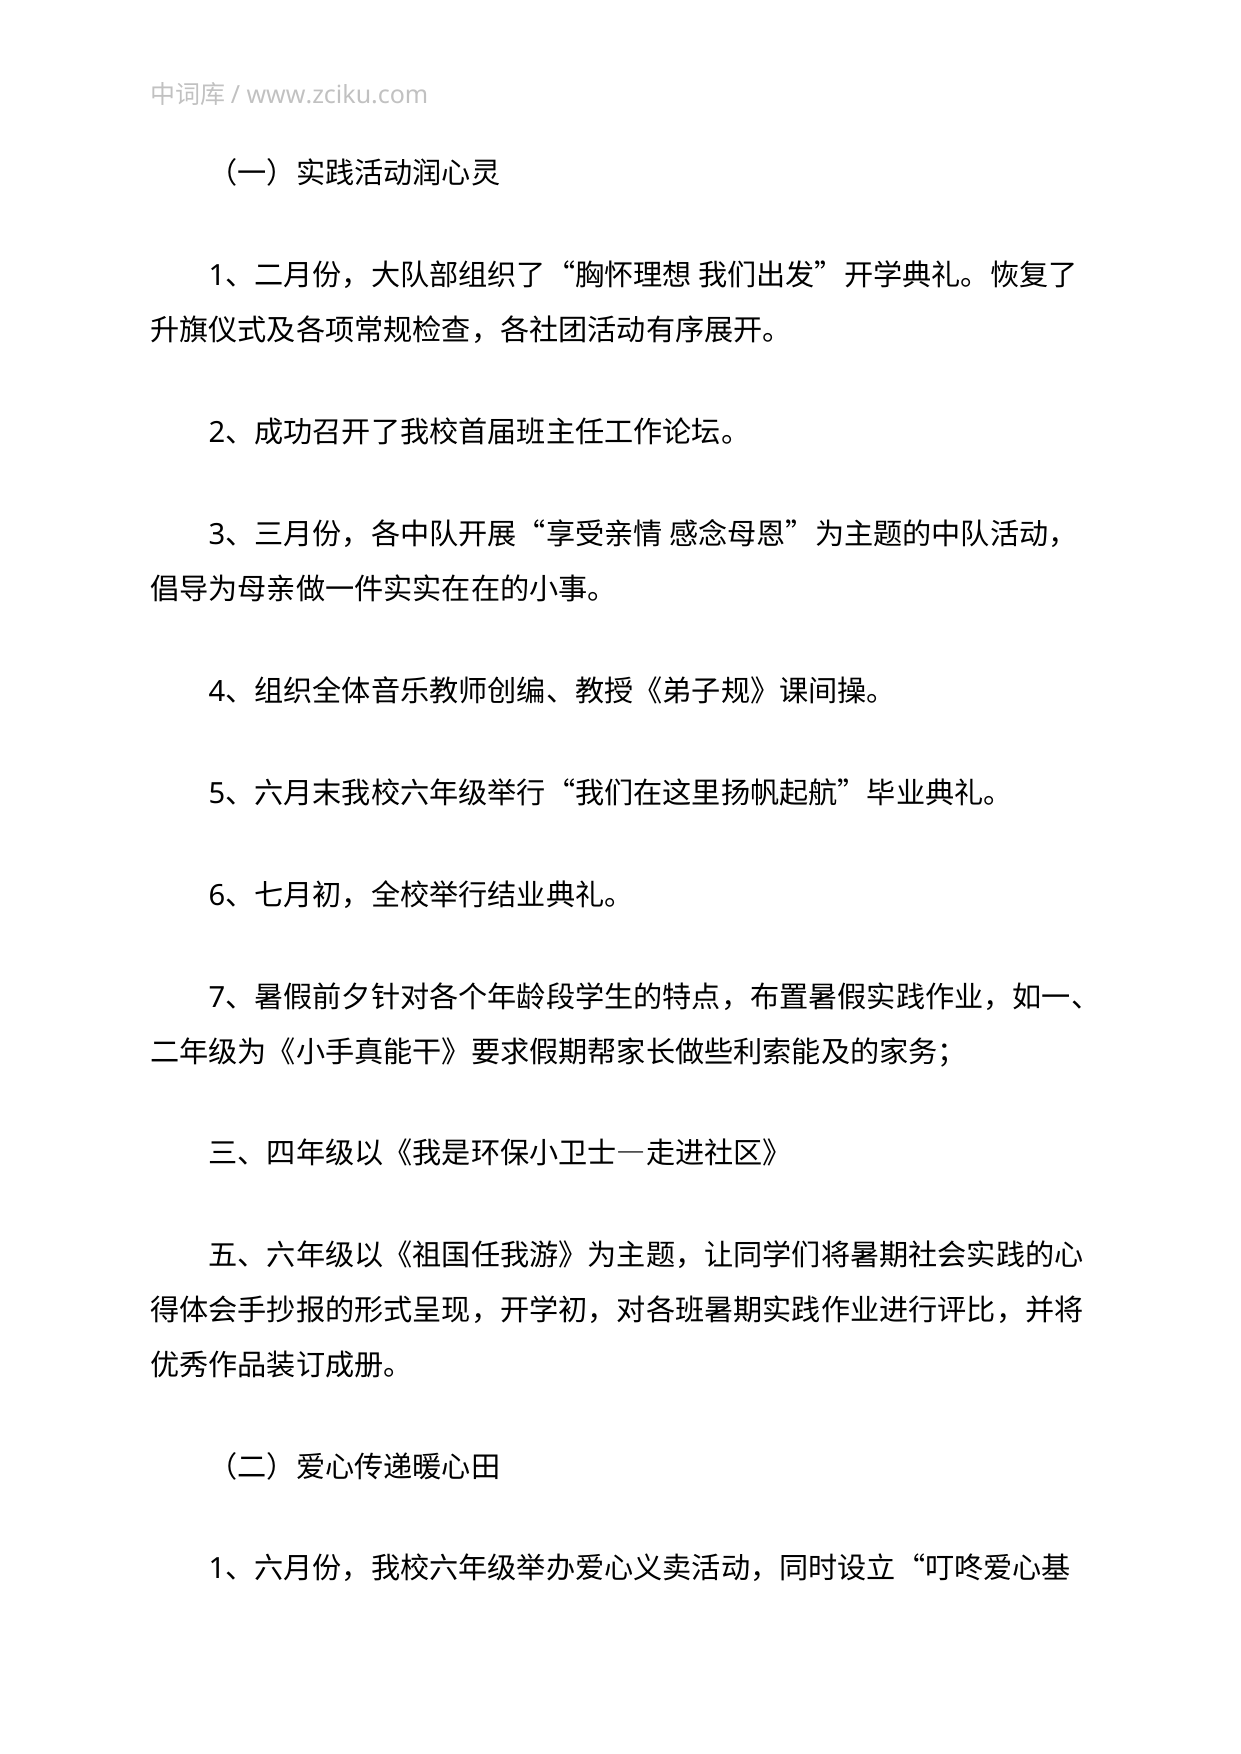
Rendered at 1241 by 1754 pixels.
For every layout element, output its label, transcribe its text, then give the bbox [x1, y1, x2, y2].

text 6、七月初，全校举行结业典礼。 [150, 871, 1090, 914]
text 三、四年级以《我是环保小卫士—走进社区》 [150, 1130, 1090, 1172]
text （一）实践活动润心灵 [150, 150, 1090, 192]
text 5、六月末我校六年级举行“我们在这里扬帆起航”毕业典礼。 [150, 769, 1090, 812]
text （二）爱心传递暖心田 [150, 1443, 1090, 1486]
text 7、暑假前夕针对各个年龄段学生的特点，布置暑假实践作业，如一、二年级为《小手真能干》要求假期帮家长做些利索能及的家务； [150, 973, 1090, 1071]
text 五、六年级以《祖国任我游》为主题，让同学们将暑期社会实践的心得体会手抄报的形式呈现，开学初，对各班暑期实践作业进行评比，并将优秀作品装订成册。 [150, 1232, 1090, 1384]
text 3、三月份，各中队开展“享受亲情 感念母恩”为主题的中队活动，倡导为母亲做一件实实在在的小事。 [150, 511, 1090, 608]
text 4、组织全体音乐教师创编、教授《弟子规》课间操。 [150, 667, 1090, 710]
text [150, 1545, 1090, 1587]
text 1、二月份，大队部组织了“胸怀理想 我们出发”开学典礼。恢复了升旗仪式及各项常规检查，各社团活动有序展开。 [150, 252, 1090, 349]
text 2、成功召开了我校首届班主任工作论坛。 [150, 408, 1090, 451]
